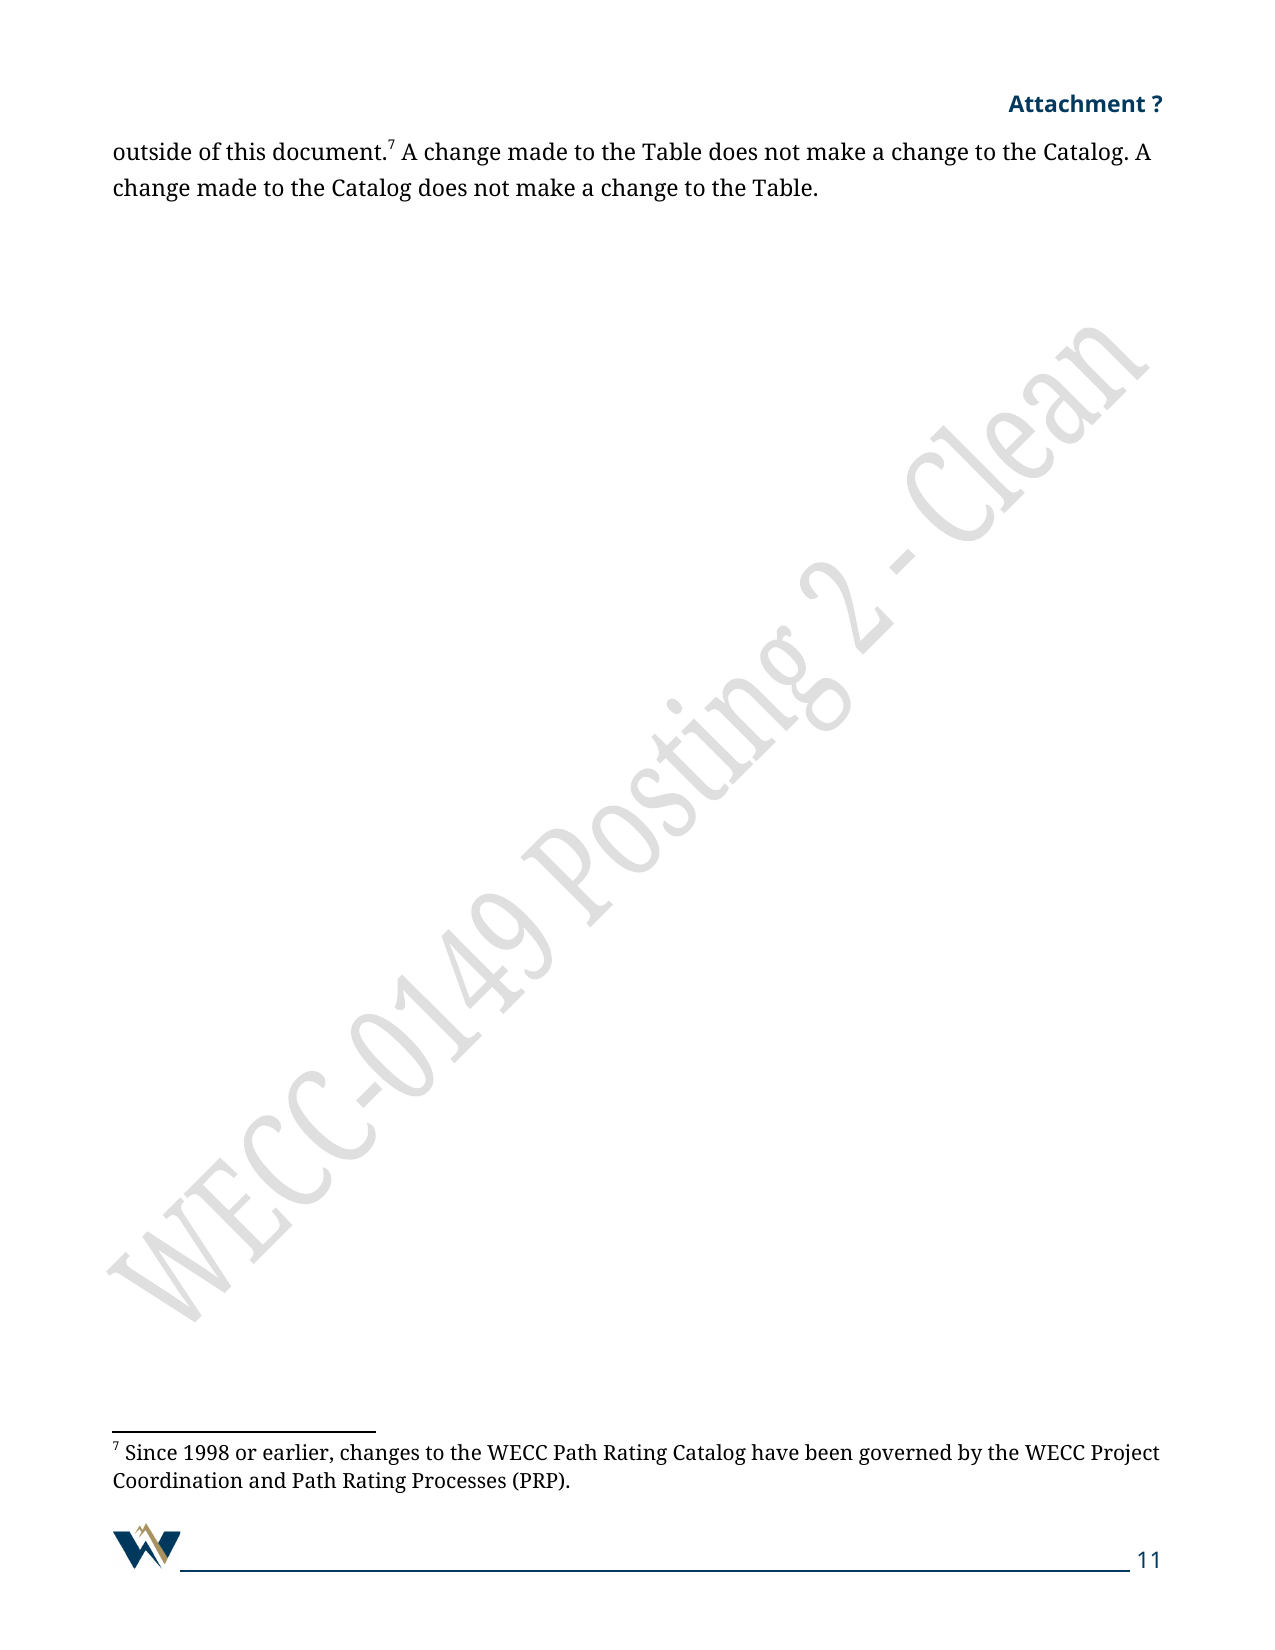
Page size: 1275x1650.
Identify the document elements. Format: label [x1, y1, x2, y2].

text [112, 136, 1162, 203]
picture [112, 1523, 181, 1569]
